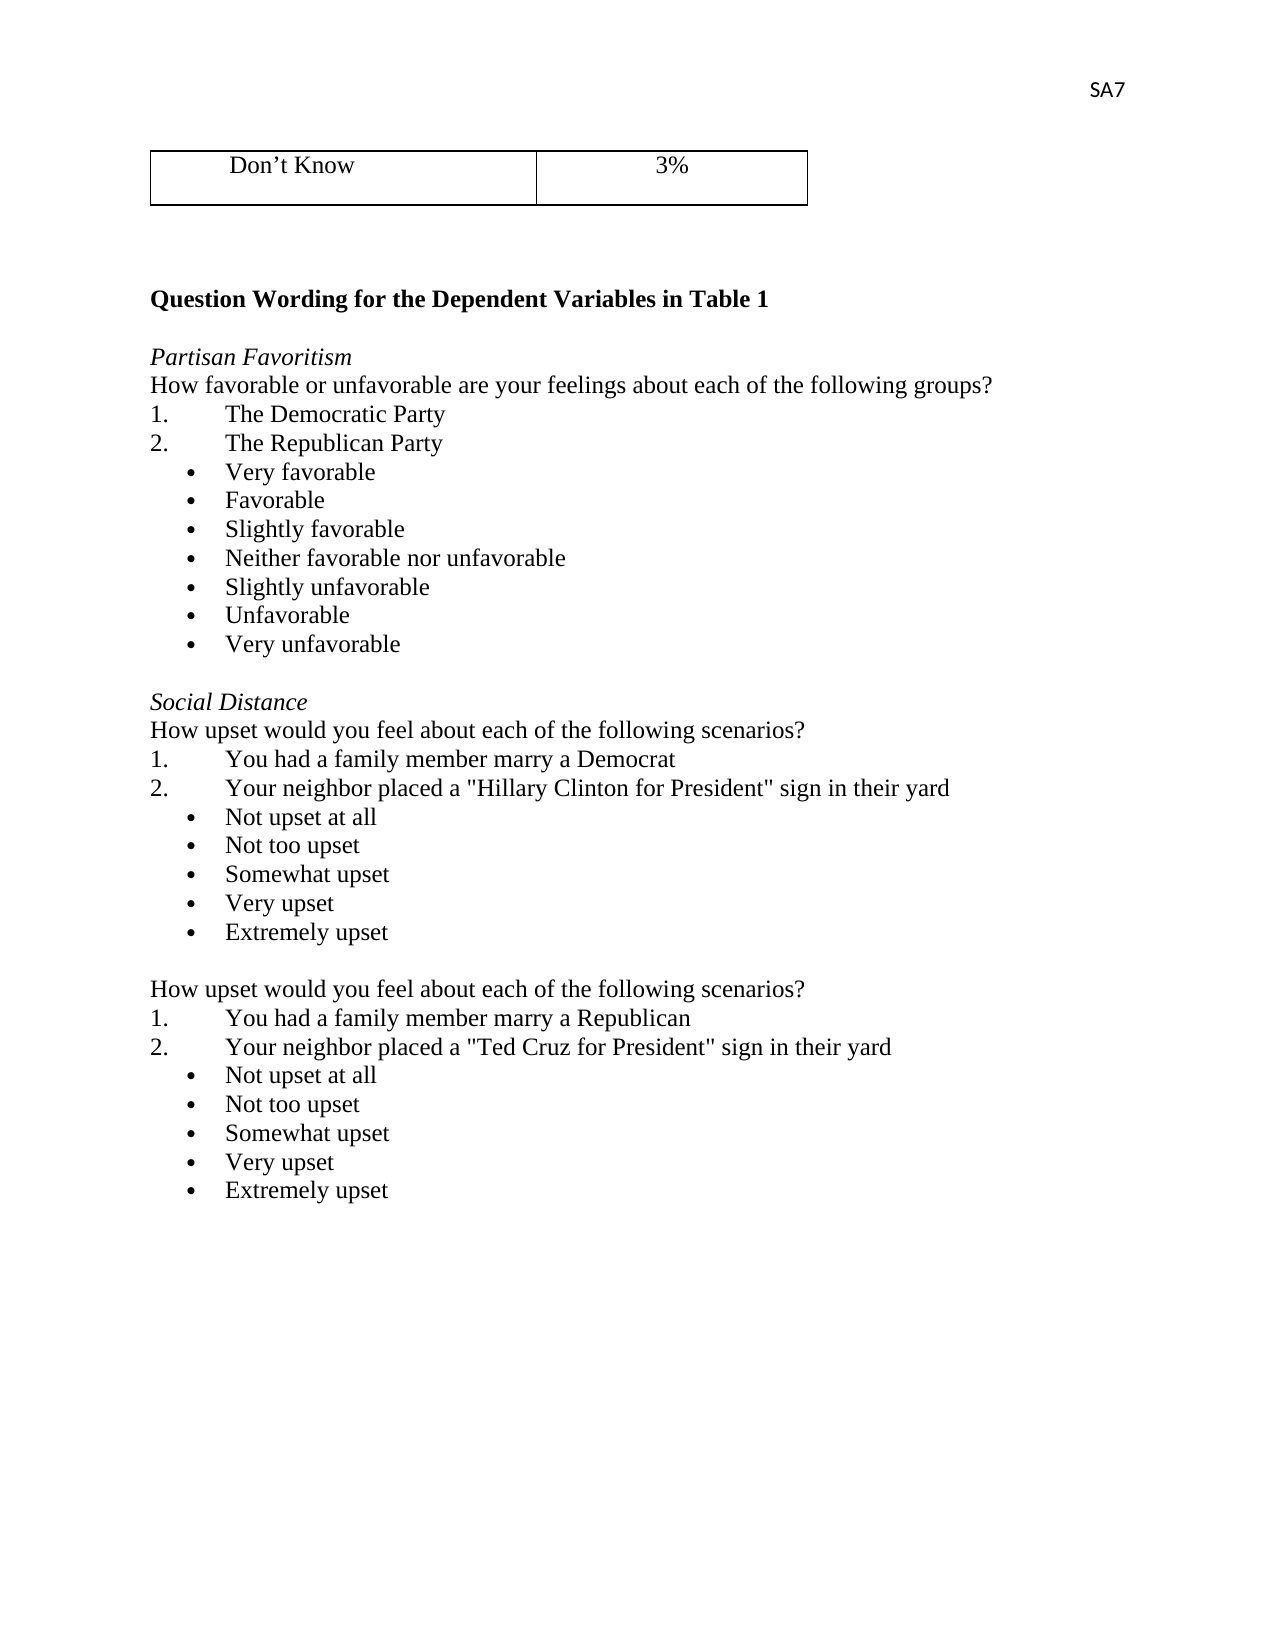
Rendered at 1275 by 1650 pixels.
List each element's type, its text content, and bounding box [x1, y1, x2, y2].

text Partisan Favoritism [150, 342, 1125, 371]
list Your neighbor placed a "Hillary Clinton for President" sign in their yard [150, 773, 1125, 802]
list Your neighbor placed a "Ted Cruz for President" sign in their yard [150, 1032, 1125, 1061]
list Not upset at all [187, 1061, 1125, 1089]
text How upset would you feel about each of the following scenarios? [150, 974, 1125, 1003]
list Very upset [187, 888, 1125, 917]
list You had a family member marry a Democrat [150, 744, 1125, 773]
list Slightly unfavorable [187, 572, 1125, 601]
list Very favorable [187, 457, 1125, 486]
list You had a family member marry a Republican [150, 1003, 1125, 1032]
list Unfavorable [187, 601, 1125, 629]
list Somewhat upset [187, 1118, 1125, 1147]
table_cell Don’t Know [218, 152, 536, 204]
list Slightly favorable [187, 514, 1125, 543]
list Not too upset [187, 831, 1125, 859]
list Extremely upset [187, 917, 1125, 946]
text Social Distance [150, 687, 1125, 716]
list Neither favorable nor unfavorable [187, 543, 1125, 572]
list Somewhat upset [187, 859, 1125, 888]
list Favorable [187, 486, 1125, 514]
list Not too upset [187, 1089, 1125, 1118]
list The Republican Party [150, 428, 1125, 457]
table_cell [151, 152, 218, 204]
list The Democratic Party [150, 399, 1125, 428]
list Very upset [187, 1147, 1125, 1176]
text How upset would you feel about each of the following scenarios? [150, 716, 1125, 744]
list Not upset at all [187, 802, 1125, 831]
text Question Wording for the Dependent Variables in Table 1 [150, 284, 1125, 313]
list Very unfavorable [187, 629, 1125, 658]
list Extremely upset [187, 1176, 1125, 1204]
table_cell 3% [537, 152, 807, 204]
text How favorable or unfavorable are your feelings about each of the following groups? [150, 371, 1125, 399]
